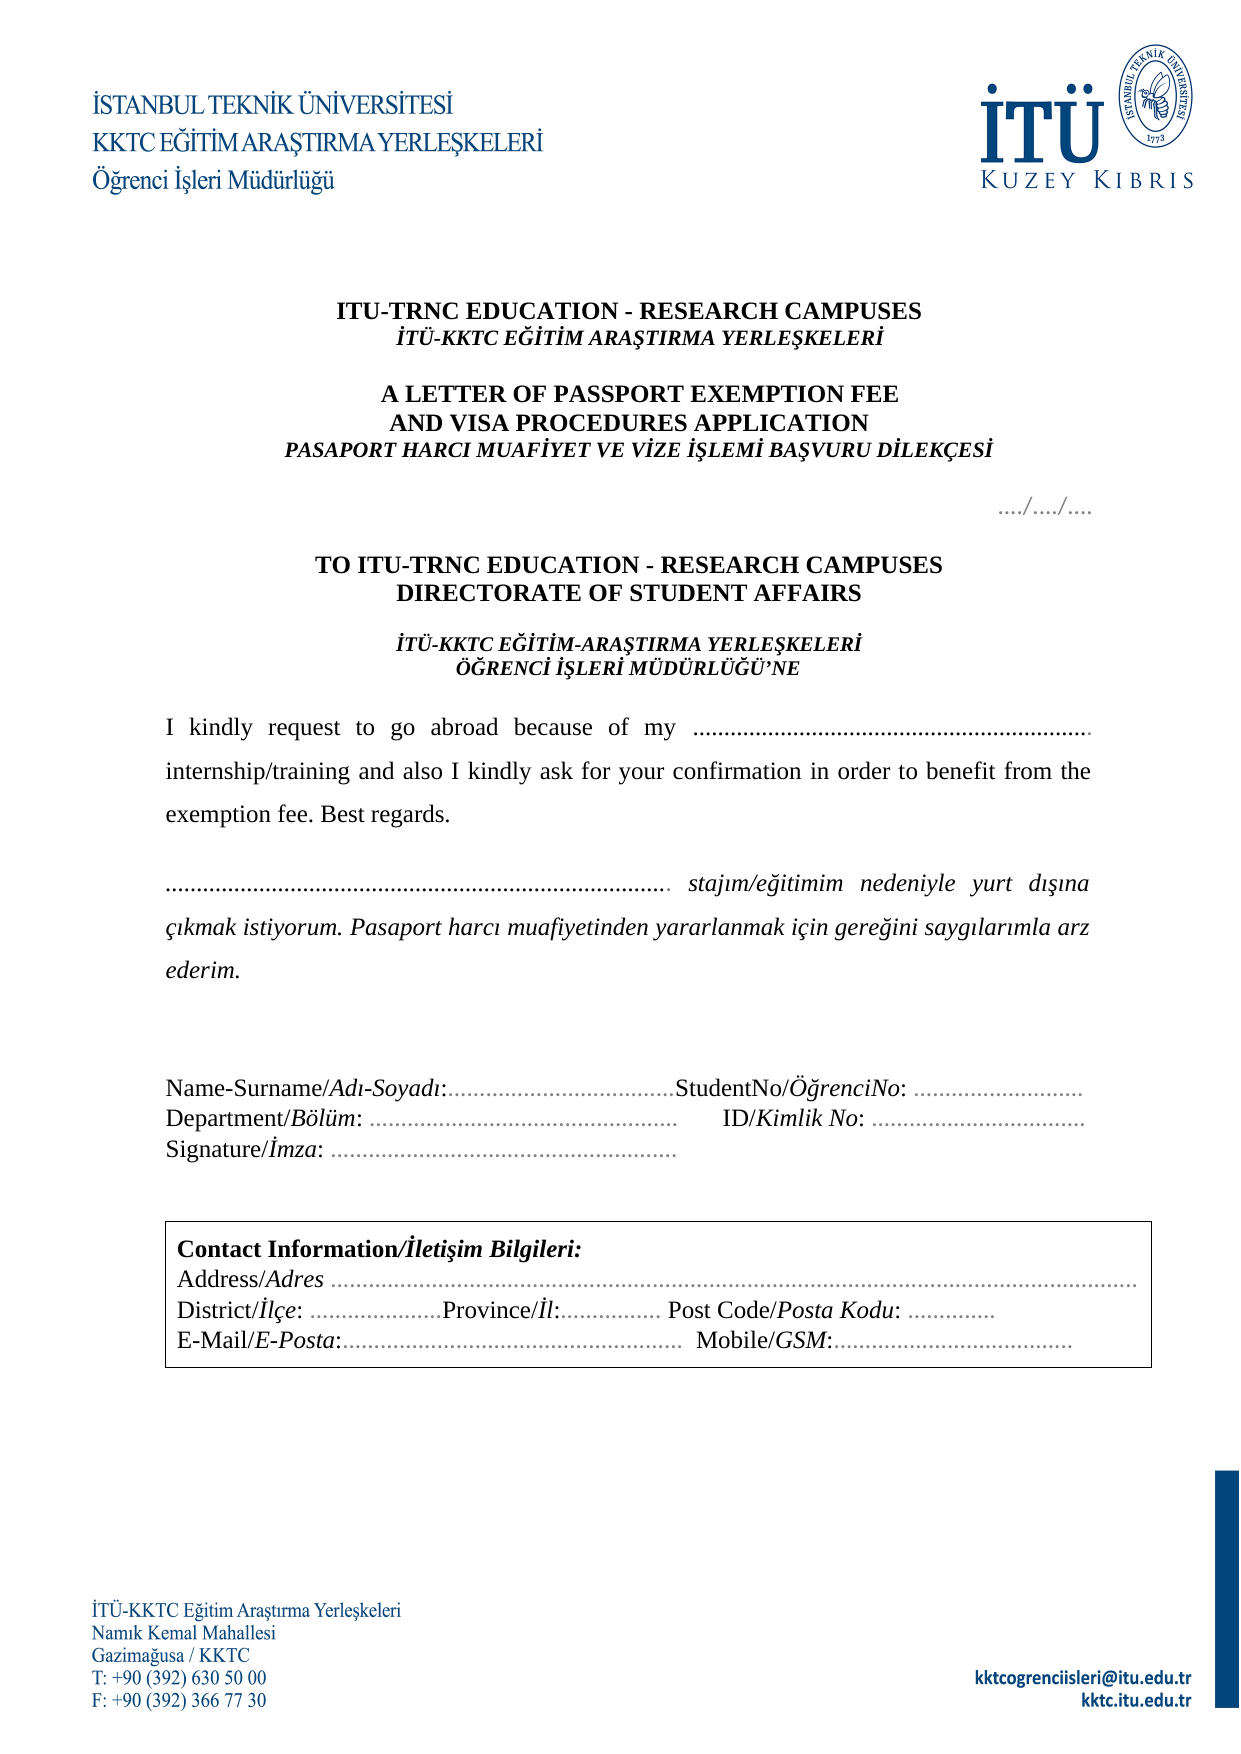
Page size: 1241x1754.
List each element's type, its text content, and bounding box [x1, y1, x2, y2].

text ÖĞRENCİ İŞLERİ MÜDÜRLÜĞÜ’NE [165, 656, 1092, 680]
text TO ITU-TRNC EDUCATION - RESEARCH CAMPUSES [165, 550, 1092, 578]
text Signature/İmza: [165, 1133, 1092, 1163]
text DIRECTORATE OF STUDENT AFFAIRS [165, 578, 1092, 607]
text İTÜ-KKTC EĞİTİM-ARAŞTIRMA YERLEŞKELERİ [165, 632, 1092, 656]
text I kindly request to go abroad because of my internship/training and also I kindly ask for your confirmation in order to benefit from the exemption fee. Best regards. [165, 711, 1092, 828]
text İTÜ-KKTC EĞİTİM ARAŞTIRMA YERLEŞKELERİ [187, 325, 1092, 350]
text ITU-TRNC EDUCATION - RESEARCH CAMPUSES [165, 296, 1092, 325]
text stajım/eğitimim nedeniyle yurt dışına çıkmak istiyorum. Pasaport harcı muafiyetinden yararlanmak için gereğini saygılarımla arz ederim. [165, 867, 1092, 984]
text Department/Bölüm: ID/Kimlik No: [165, 1102, 1092, 1133]
text PASAPORT HARCI MUAFİYET VE VİZE İŞLEMİ BAŞVURU DİLEKÇESİ [187, 437, 1092, 462]
picture [0, 0, 1239, 1754]
text AND VISA PROCEDURES APPLICATION [165, 408, 1092, 437]
text A LETTER OF PASSPORT EXEMPTION FEE [187, 379, 1092, 408]
table_header Contact Information/İletişim Bilgileri: Address/Adres District/İlçe: Province/İl: Post Code/Posta Kodu: E-Mail/E-Posta: Mobile/GSM: [166, 1222, 1151, 1367]
text Name-Surname/Adı-Soyadı:StudentNo/ÖğrenciNo: [165, 1072, 1092, 1102]
